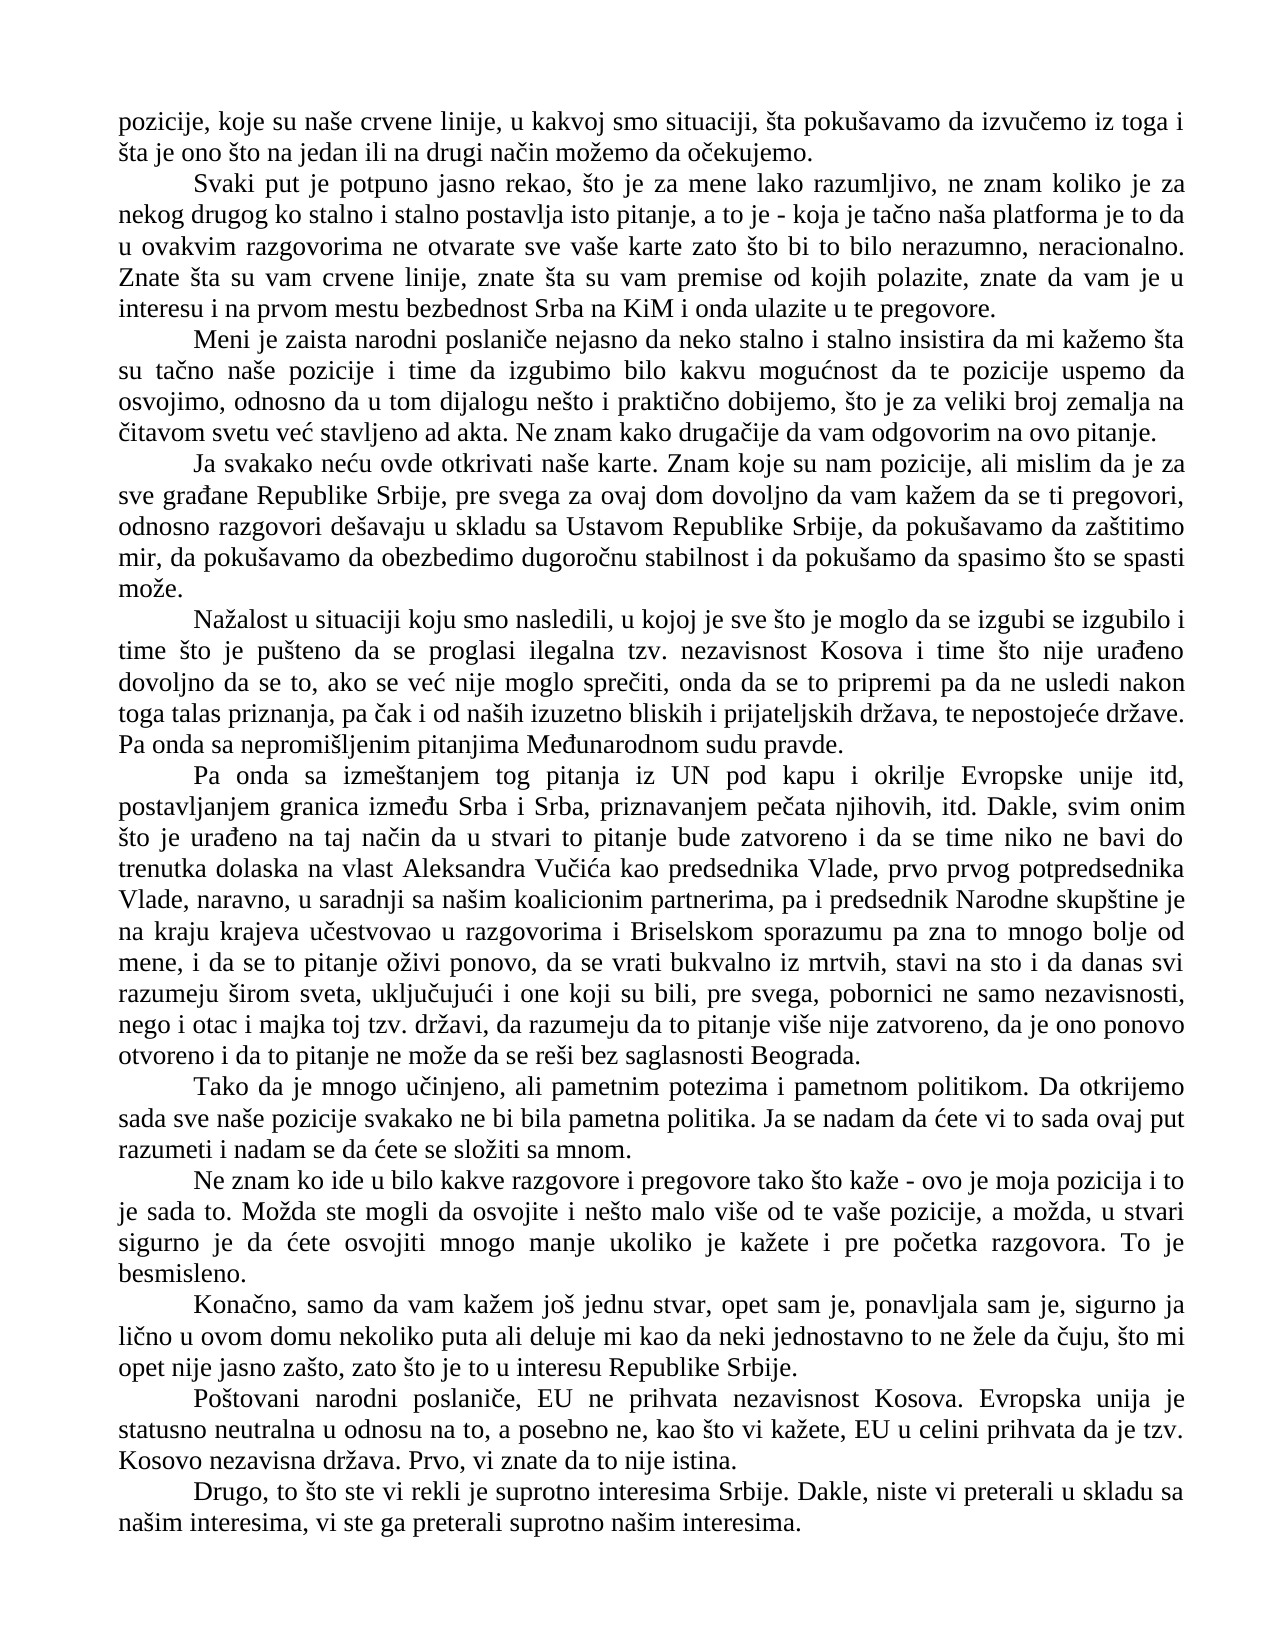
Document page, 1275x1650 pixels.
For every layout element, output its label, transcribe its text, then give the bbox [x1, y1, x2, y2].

text Ne znam ko ide u bilo kakve razgovore i pregovore tako što kaže - ovo je moja pozicija i to je sada to. Možda ste mogli da osvojite i nešto malo više od te vaše pozicije, a možda, u stvari sigurno je da ćete osvojiti mnogo manje ukoliko je kažete i pre početka razgovora. To je besmisleno. [118, 1164, 1186, 1288]
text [118, 105, 1186, 167]
text Pa onda sa izmeštanjem tog pitanja iz UN pod kapu i okrilje Evropske unije itd, postavljanjem granica između Srba i Srba, priznavanjem pečata njihovih, itd. Dakle, svim onim što je urađeno na taj način da u stvari to pitanje bude zatvoreno i da se time niko ne bavi do trenutka dolaska na vlast Aleksandra Vučića kao predsednika Vlade, prvo prvog potpredsednika Vlade, naravno, u saradnji sa našim koalicionim partnerima, pa i predsednik Narodne skupštine je na kraju krajeva učestvovao u razgovorima i Briselskom sporazumu pa zna to mnogo bolje od mene, i da se to pitanje oživi ponovo, da se vrati bukvalno iz mrtvih, stavi na sto i da danas svi razumeju širom sveta, uključujući i one koji su bili, pre svega, pobornici ne samo nezavisnosti, nego i otac i majka toj tzv. državi, da razumeju da to pitanje više nije zatvoreno, da je ono ponovo otvoreno i da to pitanje ne može da se reši bez saglasnosti Beograda. [118, 759, 1186, 1071]
text Meni je zaista narodni poslaniče nejasno da neko stalno i stalno insistira da mi kažemo šta su tačno naše pozicije i time da izgubimo bilo kakvu mogućnost da te pozicije uspemo da osvojimo, odnosno da u tom dijalogu nešto i praktično dobijemo, što je za veliki broj zemalja na čitavom svetu već stavljeno ad akta. Ne znam kako drugačije da vam odgovorim na ovo pitanje. [118, 323, 1186, 448]
text Drugo, to što ste vi rekli je suprotno interesima Srbije. Dakle, niste vi preterali u skladu sa našim interesima, vi ste ga preterali suprotno našim interesima. [118, 1475, 1186, 1538]
text Ja svakako neću ovde otkrivati naše karte. Znam koje su nam pozicije, ali mislim da je za sve građane Republike Srbije, pre svega za ovaj dom dovoljno da vam kažem da se ti pregovori, odnosno razgovori dešavaju u skladu sa Ustavom Republike Srbije, da pokušavamo da zaštitimo mir, da pokušavamo da obezbedimo dugoročnu stabilnost i da pokušamo da spasimo što se spasti može. [118, 448, 1186, 603]
text Svaki put je potpuno jasno rekao, što je za mene lako razumljivo, ne znam koliko je za nekog drugog ko stalno i stalno postavlja isto pitanje, a to je - koja je tačno naša platforma je to da u ovakvim razgovorima ne otvarate sve vaše karte zato što bi to bilo nerazumno, neracionalno. Znate šta su vam crvene linije, znate šta su vam premise od kojih polazite, znate da vam je u interesu i na prvom mestu bezbednost Srba na KiM i onda ulazite u te pregovore. [118, 167, 1186, 323]
text Nažalost u situaciji koju smo nasledili, u kojoj je sve što je moglo da se izgubi se izgubilo i time što je pušteno da se proglasi ilegalna tzv. nezavisnost Kosova i time što nije urađeno dovoljno da se to, ako se već nije moglo sprečiti, onda da se to pripremi pa da ne usledi nakon toga talas priznanja, pa čak i od naših izuzetno bliskih i prijateljskih država, te nepostojeće države. Pa onda sa nepromišljenim pitanjima Međunarodnom sudu pravde. [118, 603, 1186, 759]
text Tako da je mnogo učinjeno, ali pametnim potezima i pametnom politikom. Da otkrijemo sada sve naše pozicije svakako ne bi bila pametna politika. Ja se nadam da ćete vi to sada ovaj put razumeti i nadam se da ćete se složiti sa mnom. [118, 1071, 1186, 1164]
text Konačno, samo da vam kažem još jednu stvar, opet sam je, ponavljala sam je, sigurno ja lično u ovom domu nekoliko puta ali deluje mi kao da neki jednostavno to ne žele da čuju, što mi opet nije jasno zašto, zato što je to u interesu Republike Srbije. [118, 1288, 1186, 1382]
text Poštovani narodni poslaniče, EU ne prihvata nezavisnost Kosova. Evropska unija je statusno neutralna u odnosu na to, a posebno ne, kao što vi kažete, EU u celini prihvata da je tzv. Kosovo nezavisna država. Prvo, vi znate da to nije istina. [118, 1382, 1186, 1475]
